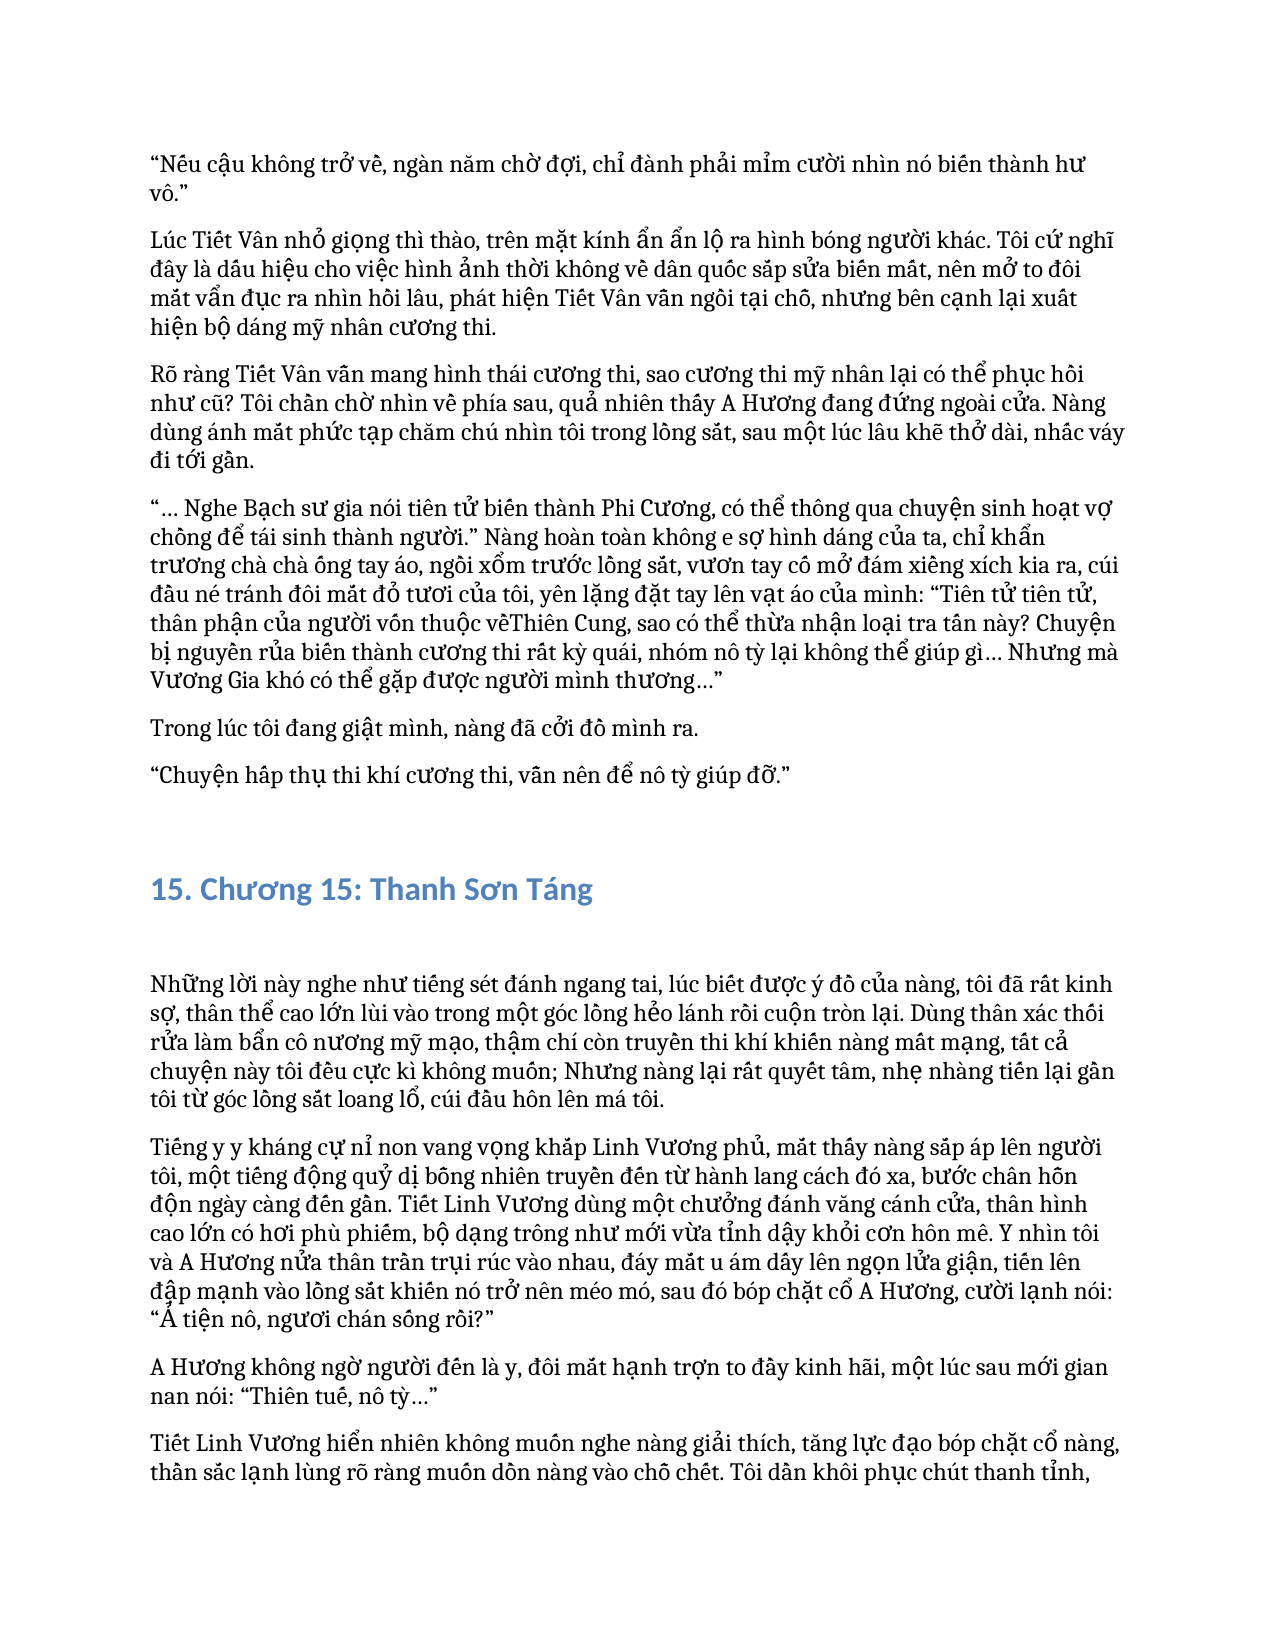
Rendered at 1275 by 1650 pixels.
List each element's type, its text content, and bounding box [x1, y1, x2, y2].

text A Hương không ngờ người đến là y, đôi mắt hạnh trợn to đầy kinh hãi, một lúc sau mới gian nan nói: “Thiên tuế, nô tỳ…” [150, 1353, 1125, 1410]
text Lúc Tiết Vân nhỏ giọng thì thào, trên mặt kính ẩn ẩn lộ ra hình bóng người khác. Tôi cứ nghĩ đây là dấu hiệu cho việc hình ảnh thời không về dân quốc sắp sửa biến mất, nên mở to đôi mắt vẩn đục ra nhìn hồi lâu, phát hiện Tiết Vân vẫn ngồi tại chỗ, nhưng bên cạnh lại xuất hiện bộ dáng mỹ nhân cương thi. [150, 226, 1125, 341]
text “Chuyện hấp thụ thi khí cương thi, vẫn nên để nô tỳ giúp đỡ.” [150, 761, 1125, 847]
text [150, 1429, 1125, 1487]
text “Nếu cậu không trở về, ngàn năm chờ đợi, chỉ đành phải mỉm cười nhìn nó biến thành hư vô.” [150, 150, 1125, 207]
text Tiếng y y kháng cự nỉ non vang vọng khắp Linh Vương phủ, mắt thấy nàng sắp áp lên người tôi, một tiếng động quỷ dị bỗng nhiên truyền đến từ hành lang cách đó xa, bước chân hỗn độn ngày càng đến gần. Tiết Linh Vương dùng một chưởng đánh văng cánh cửa, thân hình cao lớn có hơi phù phiếm, bộ dạng trông như mới vừa tỉnh dậy khỏi cơn hôn mê. Y nhìn tôi và A Hương nửa thân trần trụi rúc vào nhau, đáy mắt u ám dấy lên ngọn lửa giận, tiến lên đập mạnh vào lồng sắt khiến nó trở nên méo mó, sau đó bóp chặt cổ A Hương, cười lạnh nói: “Ả tiện nô, ngươi chán sống rồi?” [150, 1133, 1125, 1334]
text “… Nghe Bạch sư gia nói tiên tử biến thành Phi Cương, có thể thông qua chuyện sinh hoạt vợ chồng để tái sinh thành người.” Nàng hoàn toàn không e sợ hình dáng của ta, chỉ khẩn trương chà chà ống tay áo, ngồi xổm trước lồng sắt, vươn tay cố mở đám xiềng xích kia ra, cúi đầu né tránh đôi mắt đỏ tươi của tôi, yên lặng đặt tay lên vạt áo của mình: “Tiên tử tiên tử, thân phận của người vốn thuộc vềThiên Cung, sao có thể thừa nhận loại tra tấn này? Chuyện bị nguyền rủa biến thành cương thi rất kỳ quái, nhóm nô tỳ lại không thể giúp gì… Nhưng mà Vương Gia khó có thể gặp được người mình thương…” [150, 494, 1125, 695]
text Rõ ràng Tiết Vân vẫn mang hình thái cương thi, sao cương thi mỹ nhân lại có thể phục hồi như cũ? Tôi chần chờ nhìn về phía sau, quả nhiên thấy A Hương đang đứng ngoài cửa. Nàng dùng ánh mắt phức tạp chăm chú nhìn tôi trong lồng sắt, sau một lúc lâu khẽ thở dài, nhấc váy đi tới gần. [150, 360, 1125, 475]
text Những lời này nghe như tiếng sét đánh ngang tai, lúc biết được ý đồ của nàng, tôi đã rất kinh sợ, thân thể cao lớn lùi vào trong một góc lồng hẻo lánh rồi cuộn tròn lại. Dùng thân xác thối rửa làm bẩn cô nương mỹ mạo, thậm chí còn truyền thi khí khiến nàng mất mạng, tất cả chuyện này tôi đều cực kì không muốn; Nhưng nàng lại rất quyết tâm, nhẹ nhàng tiến lại gần tôi từ góc lồng sắt loang lổ, cúi đầu hôn lên má tôi. [150, 913, 1125, 1114]
subtitle 15. Chương 15: Thanh Sơn Táng [150, 868, 1125, 909]
text Trong lúc tôi đang giật mình, nàng đã cởi đồ mình ra. [150, 714, 1125, 742]
